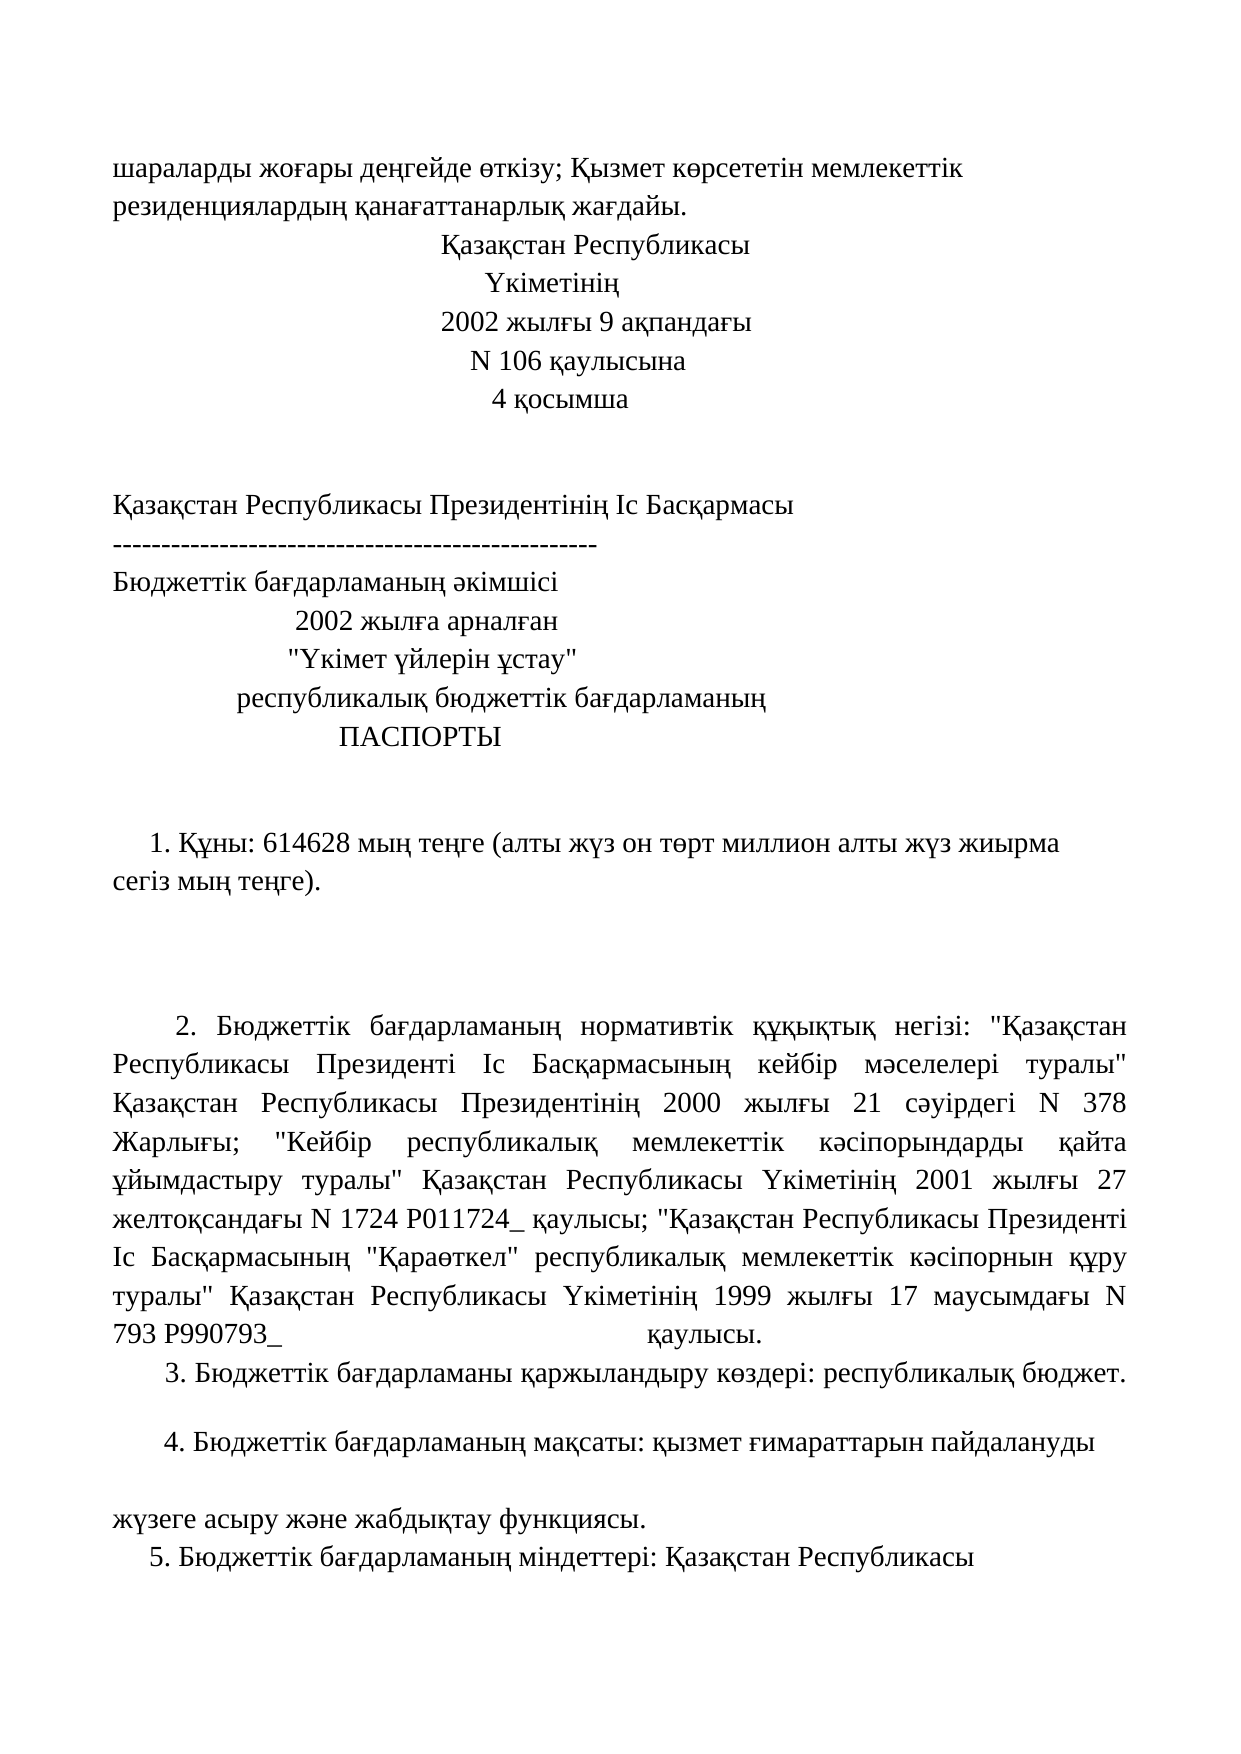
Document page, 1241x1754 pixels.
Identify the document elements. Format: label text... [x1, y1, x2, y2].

text жүзеге асыру және жабдықтау функциясы. [112, 1501, 1128, 1534]
text резиденциялардың қанағаттанарлық жағдайы. [112, 188, 1128, 222]
text Бюджеттiк бағдарламаның әкiмшiсі [112, 564, 1128, 598]
text -------------------------------------------------- [112, 526, 1128, 559]
text республикалық бюджеттiк бағдарламаның [112, 680, 1128, 714]
text "Үкiмет үйлерiн ұстау" [112, 642, 1128, 675]
text 4 қосымша [112, 381, 1128, 415]
text шараларды жоғары деңгейде өткізу; Қызмет көрсететін мемлекеттік [112, 150, 1128, 183]
text Үкiметiнiң [112, 266, 1128, 299]
text 2. Бюджеттік бағдарламаның нормативтік құқықтық негiзi: "Қазақстан Республикасы Президентi Iс Басқармасының кейбiр мәселелерi туралы" Қазақстан Республикасы Президентінің 2000 жылғы 21 сәуiрдегi N 378 Жарлығы; "Кейбiр республикалық мемлекеттiк кәсiпорындарды қайта ұйымдастыру туралы" Қазақстан Республикасы Үкiметінің 2001 жылғы 27 желтоқсандағы N 1724 P011724_ қаулысы; "Қазақстан Республикасы Президентi Iс Басқармасының "Қараөткел" республикалық мемлекеттiк кәсiпорнын құру туралы" Қазақстан Республикасы Үкiметiнің 1999 жылғы 17 маусымдағы N 793 P990793_ қаулысы. 3. Бюджеттiк бағдарламаны қаржыландыру көздерi: республикалық бюджет. 4. Бюджеттiк бағдарламаның мақсаты: қызмет ғимараттарын пайдалануды [112, 969, 1128, 1457]
text 1. Құны: 614628 мың теңге (алты жүз он төрт миллион алты жүз жиырма [112, 825, 1128, 858]
text N 106 қаулысына [112, 343, 1128, 376]
text Қазақстан Республикасы Президентінің Іс Басқармасы [112, 487, 1128, 521]
text Қазақстан Республикасы [112, 227, 1128, 261]
text сегiз мың теңге). [112, 863, 1128, 897]
text 2002 жылғы 9 ақпандағы [112, 304, 1128, 338]
text ПАСПОРТЫ [112, 719, 1128, 752]
text 5. Бюджеттiк бағдарламаның мiндеттерi: Қазақстан Республикасы [112, 1539, 1128, 1573]
text 2002 жылға арналған [112, 603, 1128, 637]
